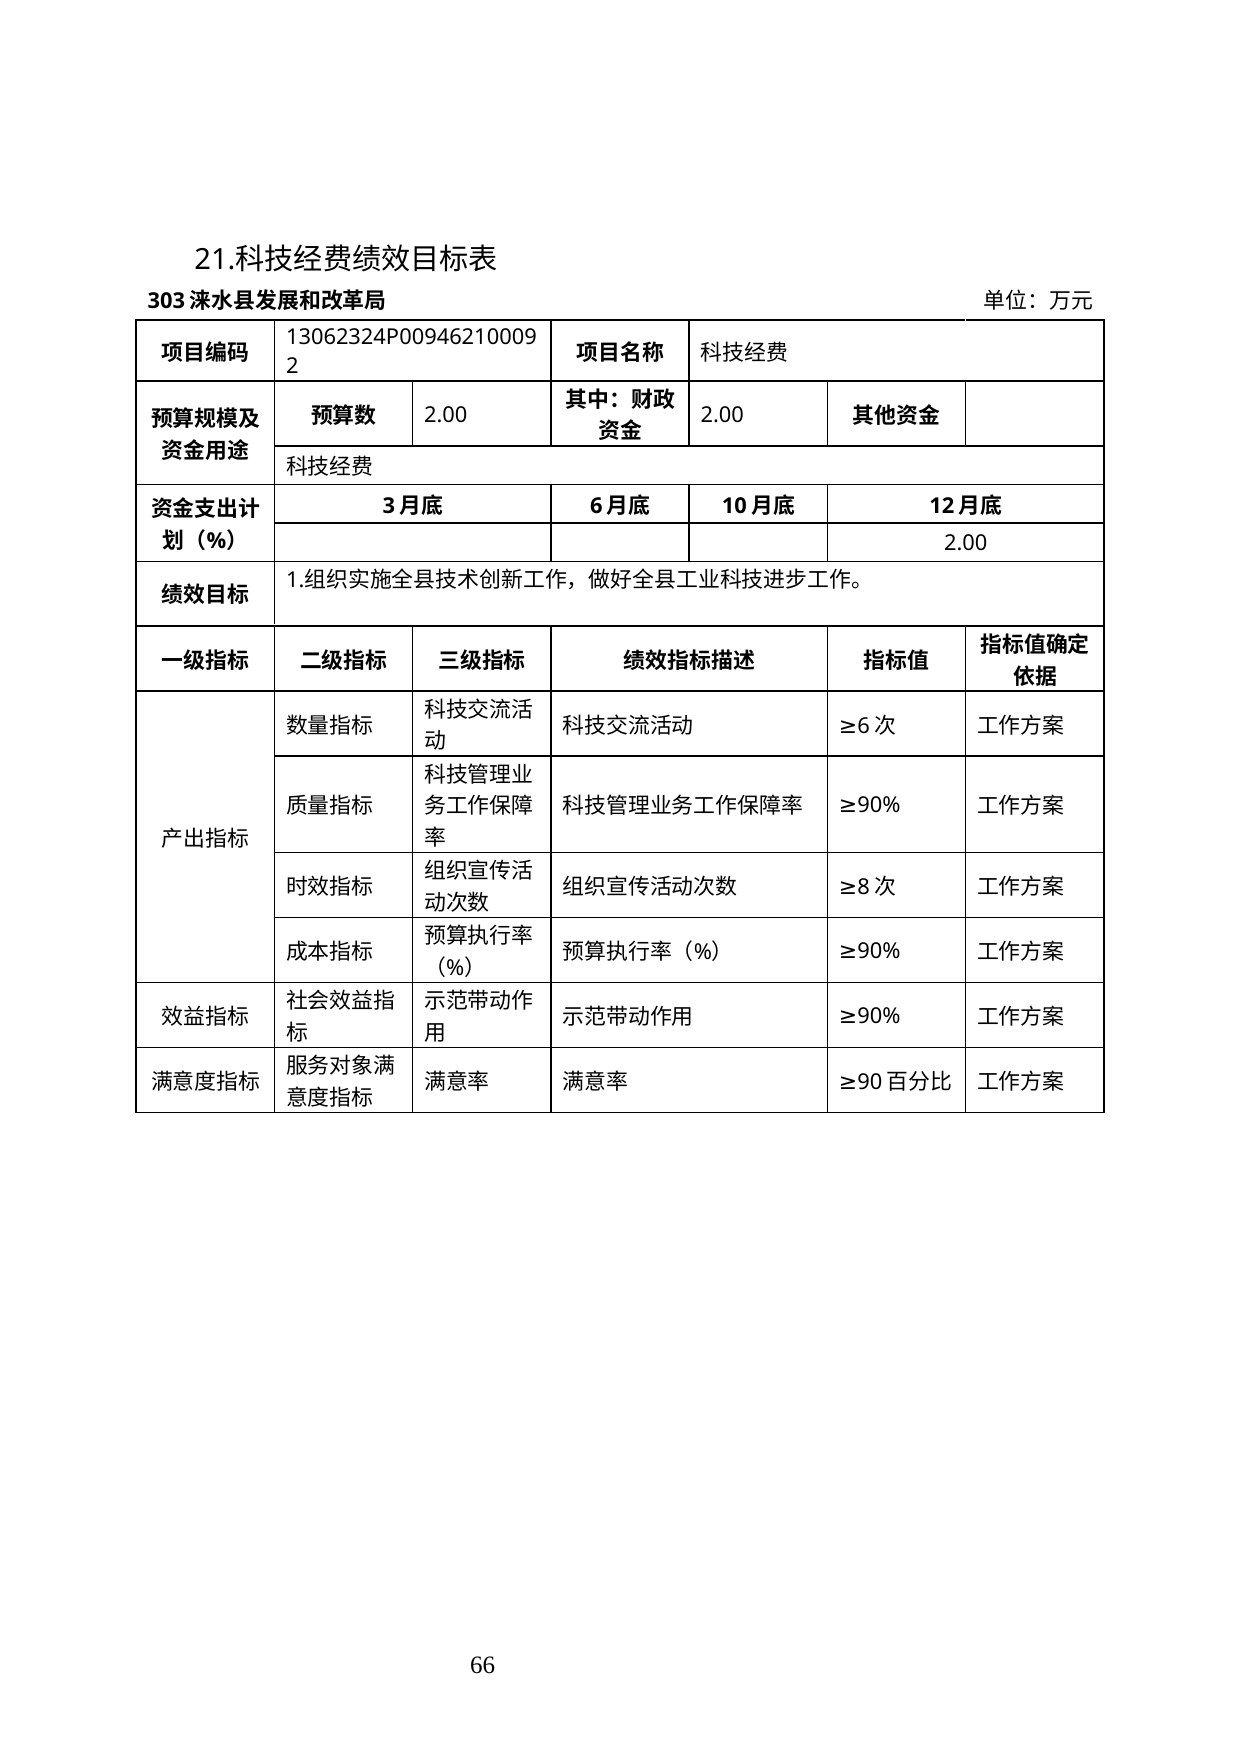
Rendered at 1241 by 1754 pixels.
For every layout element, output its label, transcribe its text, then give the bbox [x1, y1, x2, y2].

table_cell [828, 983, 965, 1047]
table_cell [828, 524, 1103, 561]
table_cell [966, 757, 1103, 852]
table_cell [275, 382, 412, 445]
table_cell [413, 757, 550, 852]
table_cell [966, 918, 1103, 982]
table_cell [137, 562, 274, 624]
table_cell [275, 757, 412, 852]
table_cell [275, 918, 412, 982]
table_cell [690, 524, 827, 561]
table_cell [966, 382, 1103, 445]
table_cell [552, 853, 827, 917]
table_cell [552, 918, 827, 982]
text 21.科技经费绩效目标表 [136, 235, 1104, 278]
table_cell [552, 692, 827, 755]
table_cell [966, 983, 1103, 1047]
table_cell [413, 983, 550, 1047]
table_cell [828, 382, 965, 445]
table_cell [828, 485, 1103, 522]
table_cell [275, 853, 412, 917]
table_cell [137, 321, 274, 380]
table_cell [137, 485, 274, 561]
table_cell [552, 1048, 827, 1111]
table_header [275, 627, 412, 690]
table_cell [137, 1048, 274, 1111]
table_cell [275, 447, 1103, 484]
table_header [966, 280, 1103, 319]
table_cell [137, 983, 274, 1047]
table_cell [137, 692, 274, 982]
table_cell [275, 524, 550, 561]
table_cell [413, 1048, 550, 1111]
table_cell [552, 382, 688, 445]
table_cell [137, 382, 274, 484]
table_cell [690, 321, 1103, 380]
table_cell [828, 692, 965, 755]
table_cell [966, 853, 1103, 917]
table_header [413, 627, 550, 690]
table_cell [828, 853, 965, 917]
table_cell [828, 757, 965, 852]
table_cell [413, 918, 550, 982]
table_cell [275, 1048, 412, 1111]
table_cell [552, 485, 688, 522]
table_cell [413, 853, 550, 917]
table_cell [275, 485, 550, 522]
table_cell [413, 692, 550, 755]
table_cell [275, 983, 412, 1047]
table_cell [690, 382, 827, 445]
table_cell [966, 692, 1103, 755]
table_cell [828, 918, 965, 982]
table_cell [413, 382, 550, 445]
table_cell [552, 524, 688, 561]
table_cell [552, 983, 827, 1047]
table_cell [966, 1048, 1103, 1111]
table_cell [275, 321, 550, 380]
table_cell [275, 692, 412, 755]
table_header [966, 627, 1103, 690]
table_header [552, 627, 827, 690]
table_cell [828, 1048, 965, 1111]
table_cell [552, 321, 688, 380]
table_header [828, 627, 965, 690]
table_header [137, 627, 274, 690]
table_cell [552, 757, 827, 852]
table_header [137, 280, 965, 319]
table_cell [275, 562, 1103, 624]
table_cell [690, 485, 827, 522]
